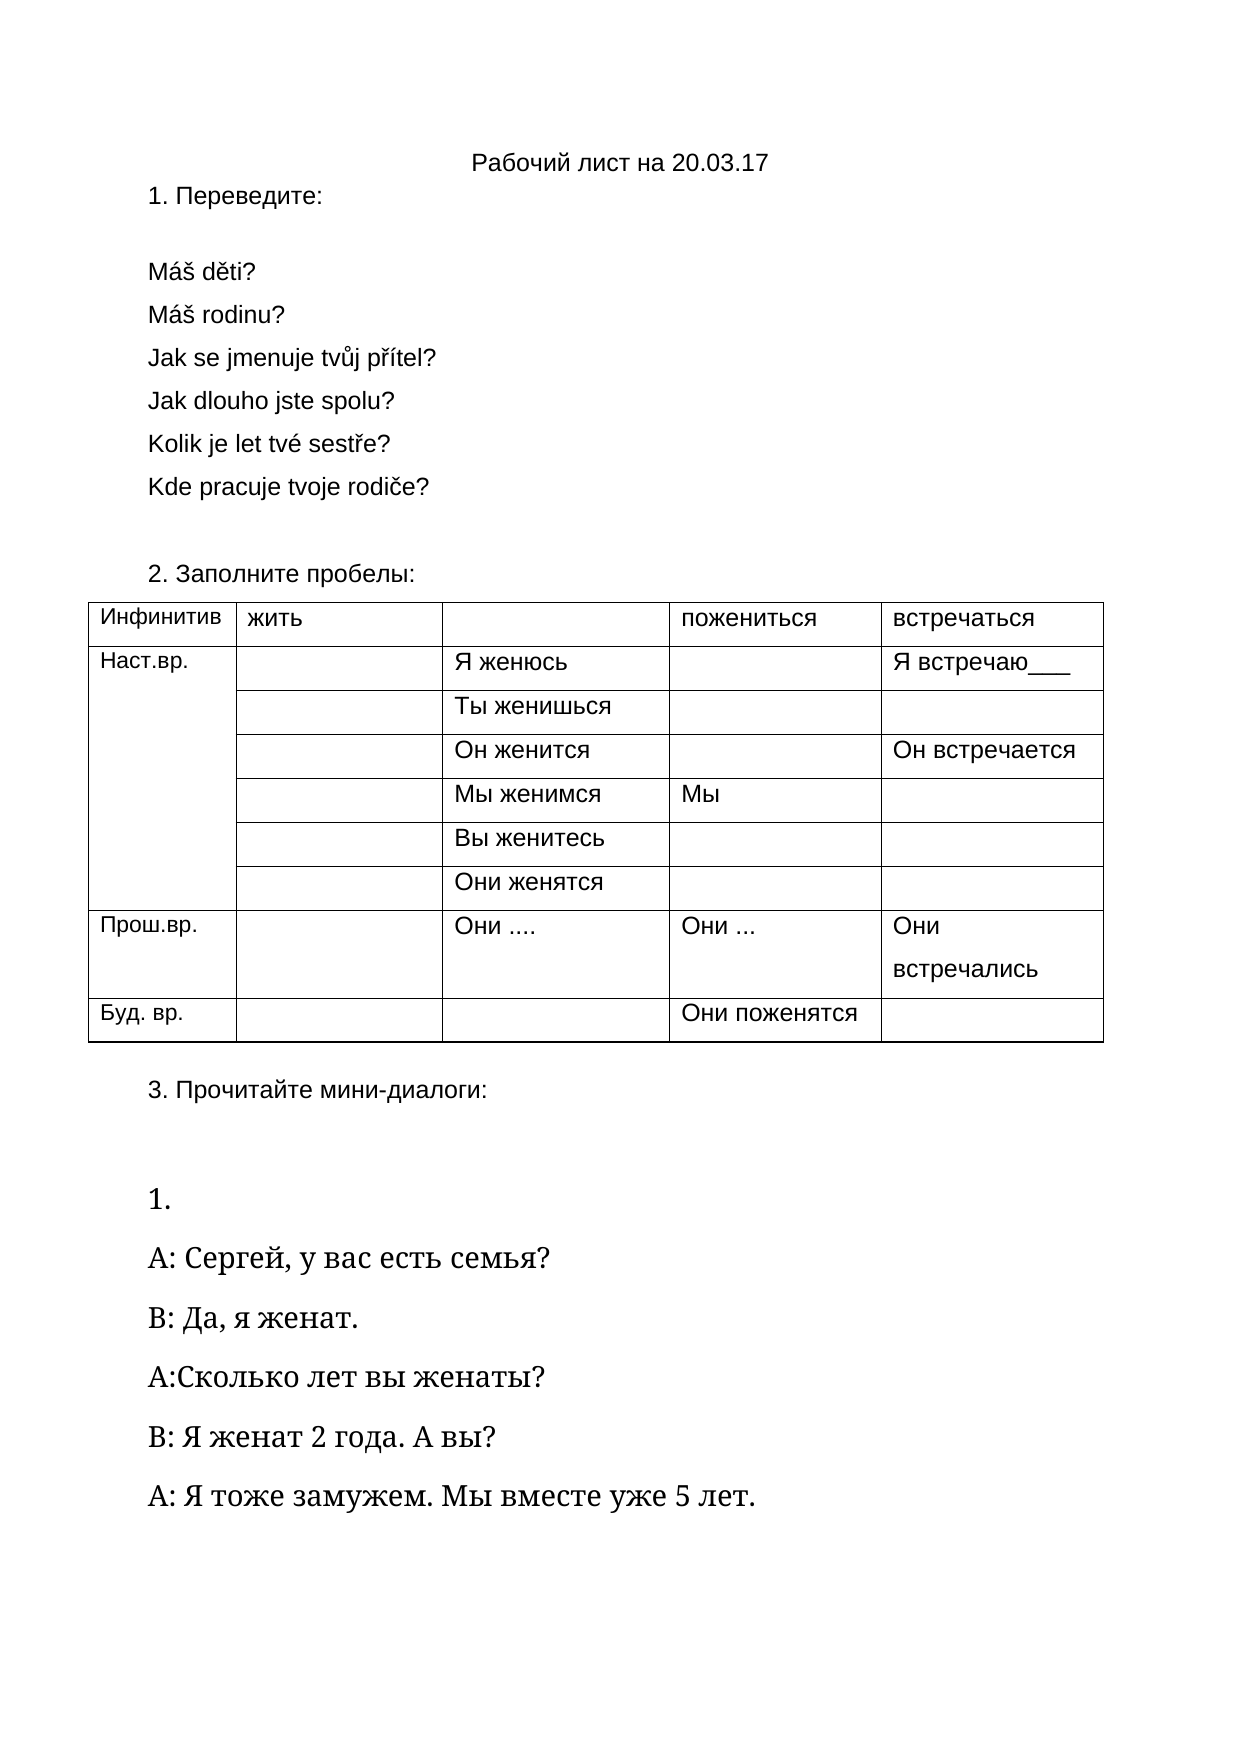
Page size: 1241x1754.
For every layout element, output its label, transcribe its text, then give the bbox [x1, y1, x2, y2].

table_cell [670, 647, 881, 690]
table_cell Я встречаю___ [882, 647, 1103, 690]
table_cell [882, 999, 1103, 1041]
table_header встречаться [882, 603, 1103, 646]
table_header пожениться [670, 603, 881, 646]
table_header Инфинитив [89, 603, 236, 646]
table_cell Вы женитесь [443, 823, 669, 866]
table_header жить [237, 603, 442, 646]
table_cell [237, 999, 442, 1041]
table_cell [882, 823, 1103, 866]
text Kolik je let tvé sestře? [148, 429, 1093, 458]
table_cell [670, 735, 881, 778]
table_cell Мы женимся [443, 779, 669, 822]
table_cell Они ... [670, 911, 881, 997]
table_cell Я женюсь [443, 647, 669, 690]
text Jak dlouho jste spolu? [148, 386, 1093, 415]
table_cell [237, 911, 442, 997]
text Máš děti? [148, 257, 1093, 286]
text 2. Заполните пробелы: [148, 559, 1093, 587]
text 1. Переведите: [148, 181, 1093, 209]
table_cell Они встречались [882, 911, 1103, 997]
table_cell [237, 691, 442, 734]
table_cell [237, 867, 442, 910]
table_cell [237, 823, 442, 866]
table_cell [670, 867, 881, 910]
text Jak se jmenuje tvůj přítel? [148, 343, 1093, 372]
text Máš rodinu? [148, 300, 1093, 329]
text В: Я женат 2 года. А вы? [148, 1416, 1093, 1456]
table_cell Они поженятся [670, 999, 881, 1041]
table_cell Они .... [443, 911, 669, 997]
table_cell Прош.вр. [89, 911, 236, 997]
table_cell [882, 779, 1103, 822]
table_cell [882, 691, 1103, 734]
text А:Сколько лет вы женаты? [148, 1357, 1093, 1396]
table_cell Буд. вр. [89, 999, 236, 1041]
table_cell Он встречается [882, 735, 1103, 778]
text А: Я тоже замужем. Мы вместе уже 5 лет. [148, 1476, 1093, 1515]
text В: Да, я женат. [148, 1297, 1093, 1337]
table_cell [237, 779, 442, 822]
text 1. [148, 1178, 1093, 1218]
table_cell Ты женишься [443, 691, 669, 734]
table_cell [237, 735, 442, 778]
text Kde pracuje tvoje rodiče? [148, 472, 1093, 501]
table_cell [882, 867, 1103, 910]
table_cell Мы [670, 779, 881, 822]
table_cell Они женятся [443, 867, 669, 910]
table_cell Он женится [443, 735, 669, 778]
text Рабочий лист на 20.03.17 [148, 148, 1093, 176]
table_cell [443, 999, 669, 1041]
text А: Сергей, у вас есть семья? [148, 1238, 1093, 1277]
table_header [443, 603, 669, 646]
table_cell [670, 823, 881, 866]
table_cell Наст.вр. [89, 647, 236, 910]
text 3. Прочитайте мини-диалоги: [148, 1076, 1093, 1104]
table_cell [237, 647, 442, 690]
table_cell [670, 691, 881, 734]
